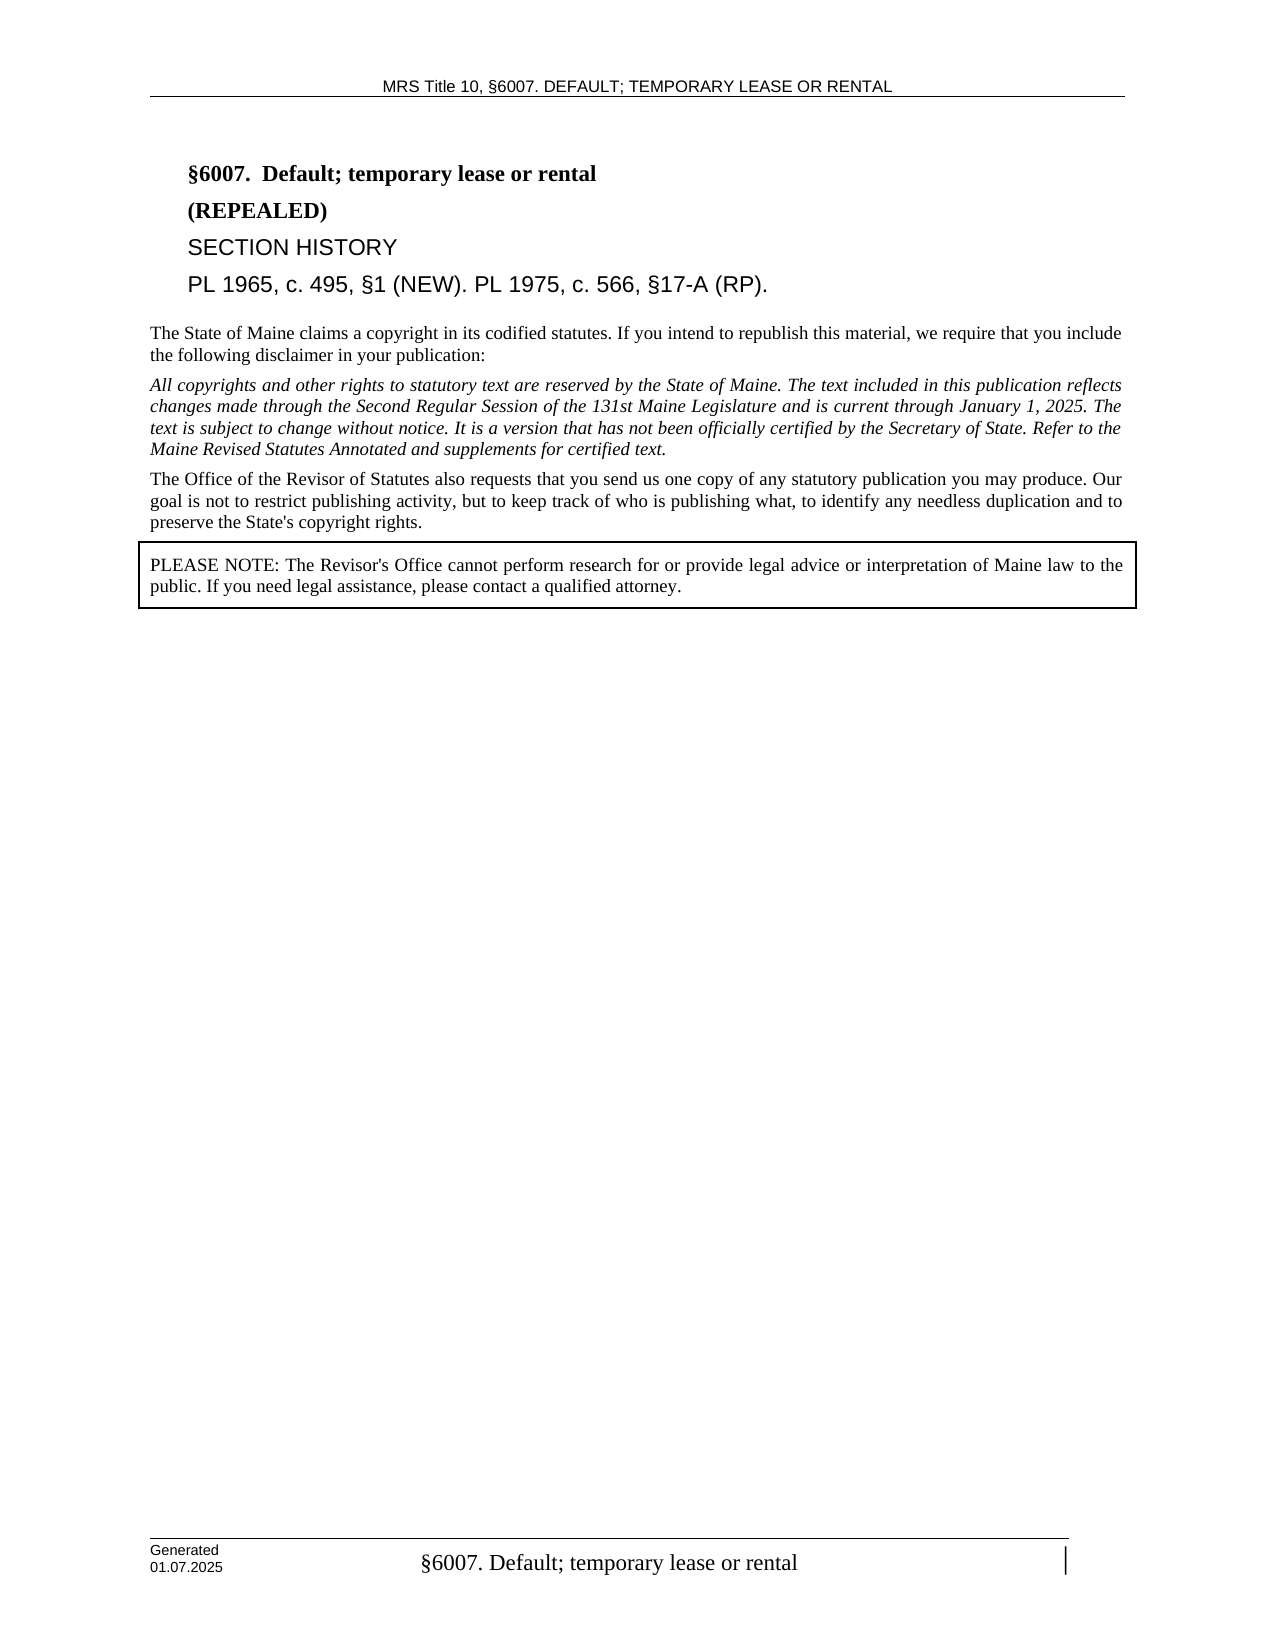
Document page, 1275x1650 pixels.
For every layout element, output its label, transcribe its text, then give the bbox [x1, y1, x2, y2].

text PL 1965, c. 495, §1 (NEW). PL 1975, c. 566, §17-A (RP). [187, 271, 1125, 297]
text (REPEALED) [187, 197, 1125, 223]
text The State of Maine claims a copyright in its codified statutes. If you intend to republish this material, we require that you include the following disclaimer in your publication: [150, 322, 1125, 365]
text SECTION HISTORY [187, 234, 1125, 260]
text PLEASE NOTE: The Revisor's Office cannot perform research for or provide legal advice or interpretation of Maine law to the public. If you need legal assistance, please contact a qualified attorney. [140, 543, 1135, 607]
text The Office of the Revisor of Statutes also requests that you send us one copy of any statutory publication you may produce. Our goal is not to restrict publishing activity, but to keep track of who is publishing what, to identify any needless duplication and to preserve the State's copyright rights. [150, 468, 1125, 533]
text All copyrights and other rights to statutory text are reserved by the State of Maine. The text included in this publication reflects changes made through the Second Regular Session of the 131st Maine Legislature and is current through January 1, 2025 . The text is subject to change without notice. It is a version that has not been officially certified by the Secretary of State. Refer to the Maine Revised Statutes Annotated and supplements for certified text. [150, 373, 1125, 460]
text §6007. Default; temporary lease or rental [187, 160, 1125, 187]
